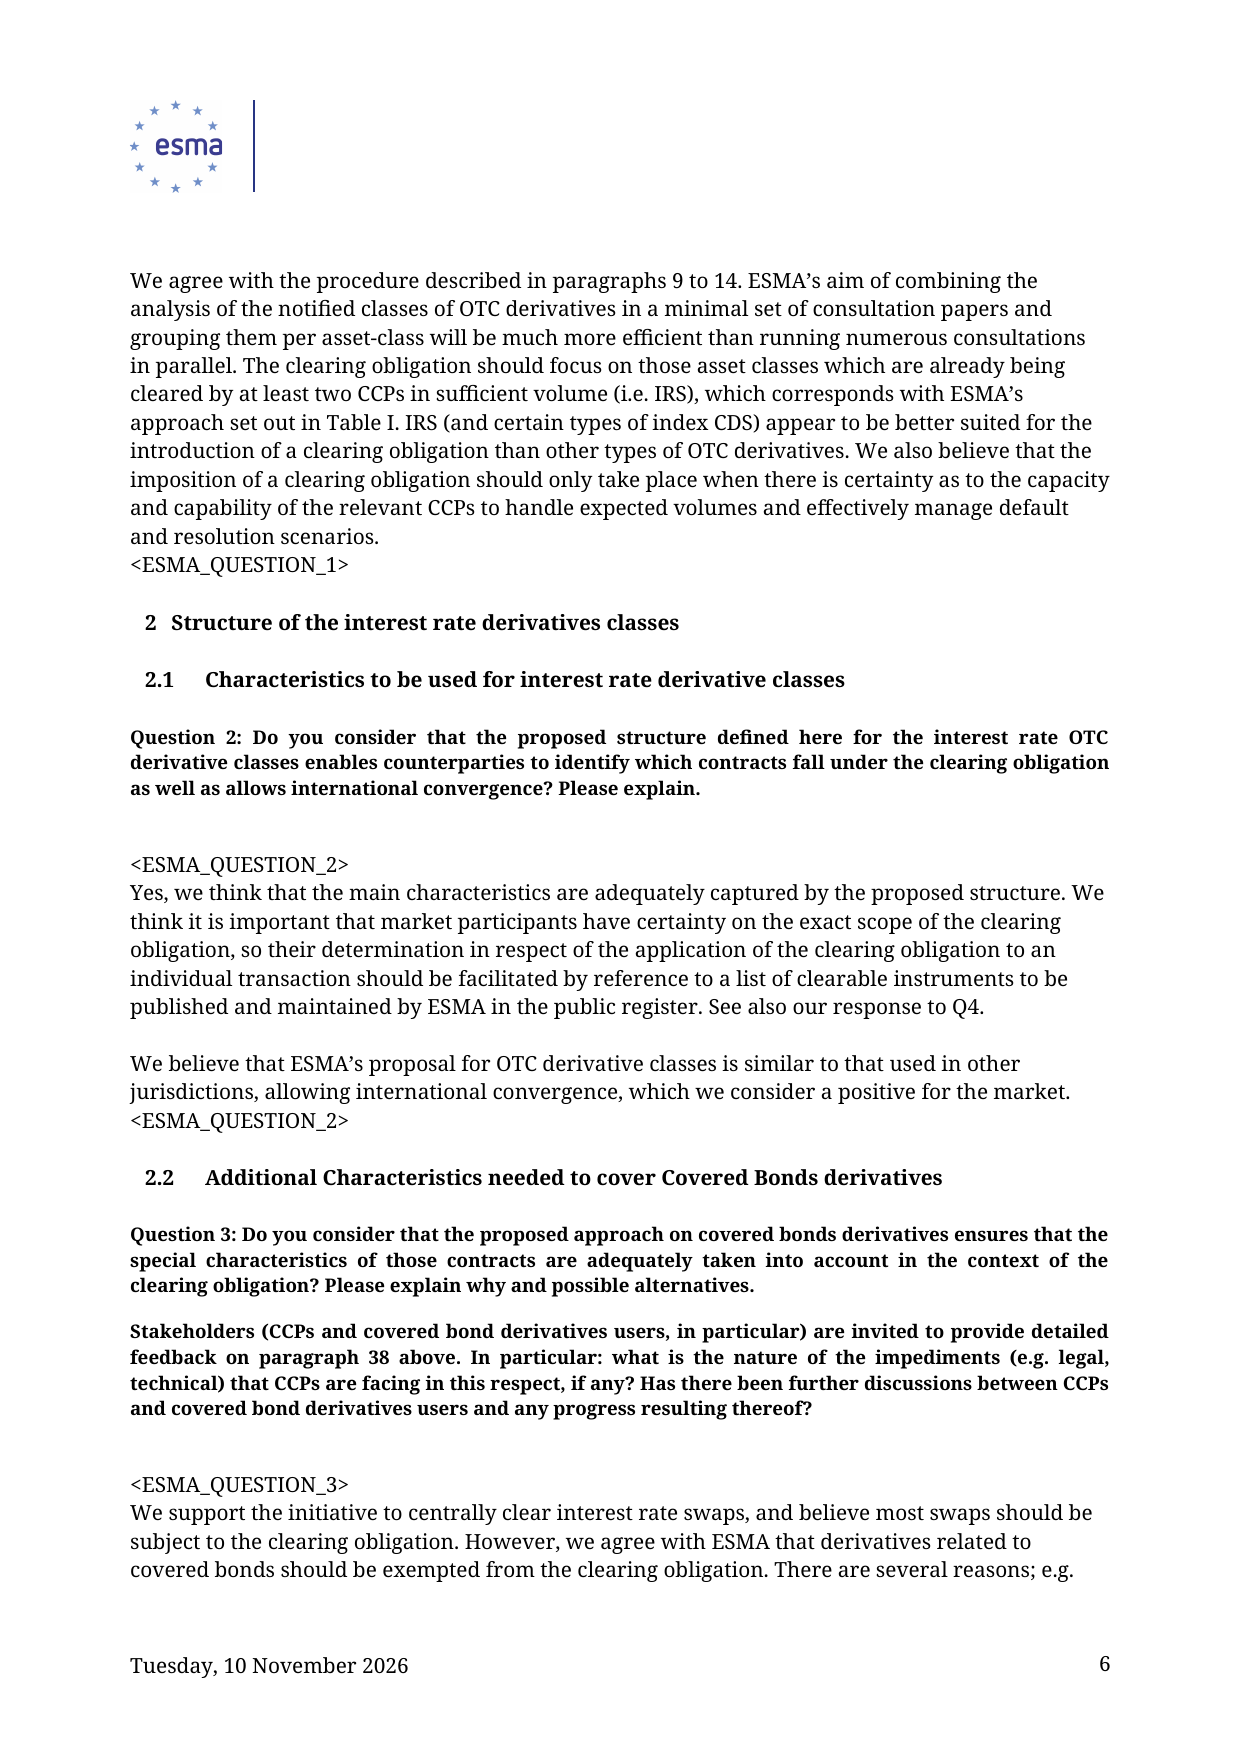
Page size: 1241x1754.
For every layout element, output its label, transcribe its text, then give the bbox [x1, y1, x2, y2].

text Question 3: Do you consider that the proposed approach on covered bonds derivatives ensures that the special characteristics of those contracts are adequately taken into account in the context of the clearing obligation? Please explain why and possible alternatives. [130, 1221, 1110, 1298]
text Yes, we think that the main characteristics are adequately captured by the proposed structure. We think it is important that market participants have certainty on the exact scope of the clearing obligation, so their determination in respect of the application of the clearing obligation to an individual transaction should be facilitated by reference to a list of clearable instruments to be published and maintained by ESMA in the public register. See also our response to Q4. [130, 878, 1110, 1049]
picture [129, 100, 223, 193]
text <ESMA_QUESTION_1> [130, 550, 1110, 579]
text Stakeholders (CCPs and covered bond derivatives users, in particular) are invited to provide detailed feedback on paragraph 38 above. In particular: what is the nature of the impediments (e.g. legal, technical) that CCPs are facing in this respect, if any? Has there been further discussions between CCPs and covered bond derivatives users and any progress resulting thereof? [130, 1319, 1110, 1421]
subtitle Additional Characteristics needed to cover Covered Bonds derivatives [145, 1163, 1110, 1191]
text <ESMA_QUESTION_2> [130, 850, 1110, 878]
text Question 2: Do you consider that the proposed structure defined here for the interest rate OTC derivative classes enables counterparties to identify which contracts fall under the clearing obligation as well as allows international convergence? Please explain. [130, 724, 1110, 801]
text <ESMA_QUESTION_2> [130, 1106, 1110, 1134]
subtitle Characteristics to be used for interest rate derivative classes [145, 665, 1110, 694]
text We believe that ESMA’s proposal for OTC derivative classes is similar to that used in other jurisdictions, allowing international convergence, which we consider a positive for the market. [130, 1049, 1110, 1106]
text We agree with the procedure described in paragraphs 9 to 14. ESMA’s aim of combining the analysis of the notified classes of OTC derivatives in a minimal set of consultation papers and grouping them per asset-class will be much more efficient than running numerous consultations in parallel. The clearing obligation should focus on those asset classes which are already being cleared by at least two CCPs in sufficient volume (i.e. IRS), which corresponds with ESMA’s approach set out in Table I. IRS (and certain types of index CDS) appear to be better suited for the introduction of a clearing obligation than other types of OTC derivatives. We also believe that the imposition of a clearing obligation should only take place when there is certainty as to the capacity and capability of the relevant CCPs to handle expected volumes and effectively manage default and resolution scenarios. [130, 266, 1110, 550]
subtitle Structure of the interest rate derivatives classes [145, 607, 1110, 636]
text <ESMA_QUESTION_3> [130, 1470, 1110, 1498]
